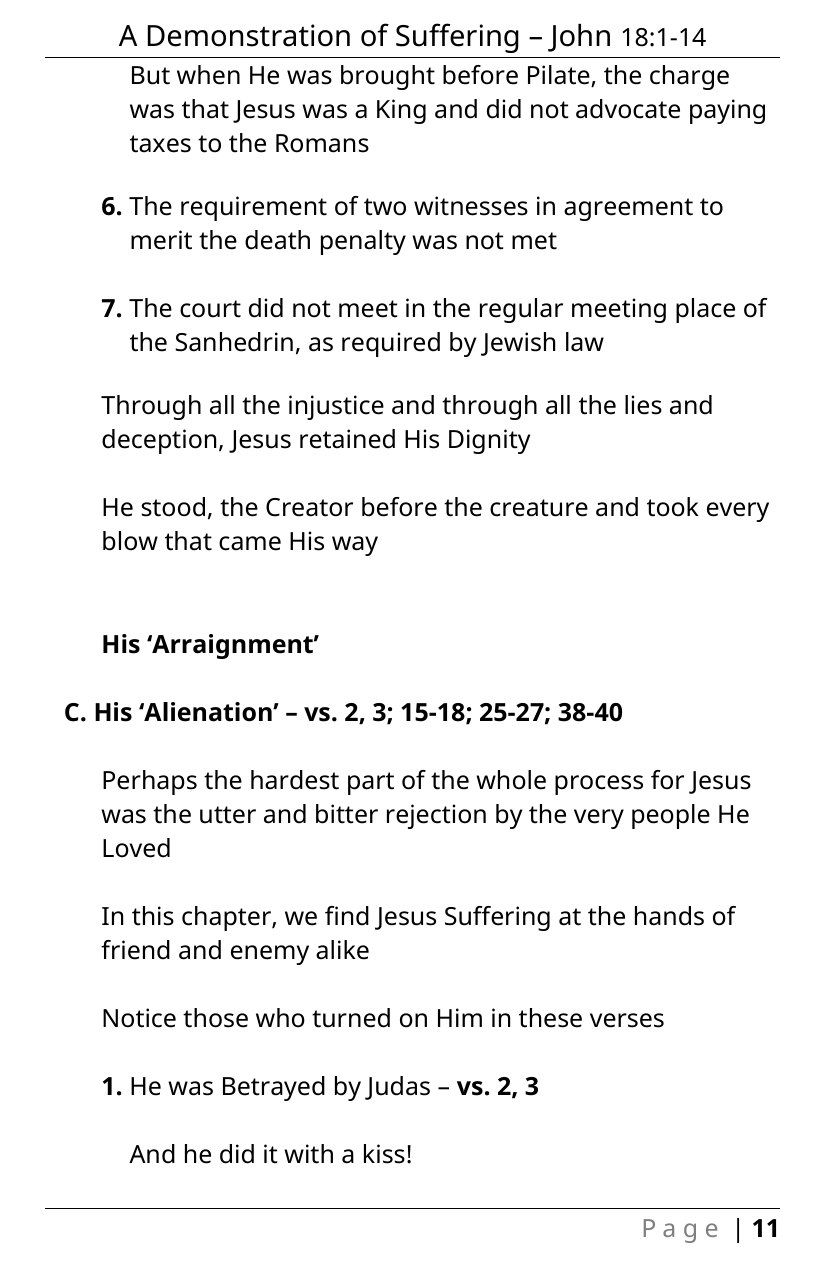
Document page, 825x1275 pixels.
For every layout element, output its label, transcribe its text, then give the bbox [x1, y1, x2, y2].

text Through all the injustice and through all the lies and deception, Jesus retained His Dignity [101, 388, 780, 456]
text He stood, the Creator before the creature and took every blow that came His way [101, 490, 780, 558]
text But when He was brought before Pilate, the charge was that Jesus was a King and did not advocate paying taxes to the Romans [129, 58, 780, 160]
text In this chapter, we find Jesus Suffering at the hands of friend and enemy alike [101, 899, 780, 967]
text And he did it with a kiss! [129, 1137, 780, 1171]
text Perhaps the hardest part of the whole process for Jesus was the utter and bitter rejection by the very people He Loved [101, 762, 780, 865]
text C. His ‘Alienation’ – vs. 2, 3; 15-18; 25-27; 38-40 [64, 694, 780, 728]
text His ‘Arraignment’ [101, 626, 780, 660]
text 1. He was Betrayed by Judas – vs. 2, 3 [101, 1069, 780, 1103]
text 6. The requirement of two witnesses in agreement to merit the death penalty was not met [101, 189, 780, 257]
text Notice those who turned on Him in these verses [101, 1001, 780, 1035]
text 7. The court did not meet in the regular meeting place of the Sanhedrin, as required by Jewish law [101, 291, 780, 359]
